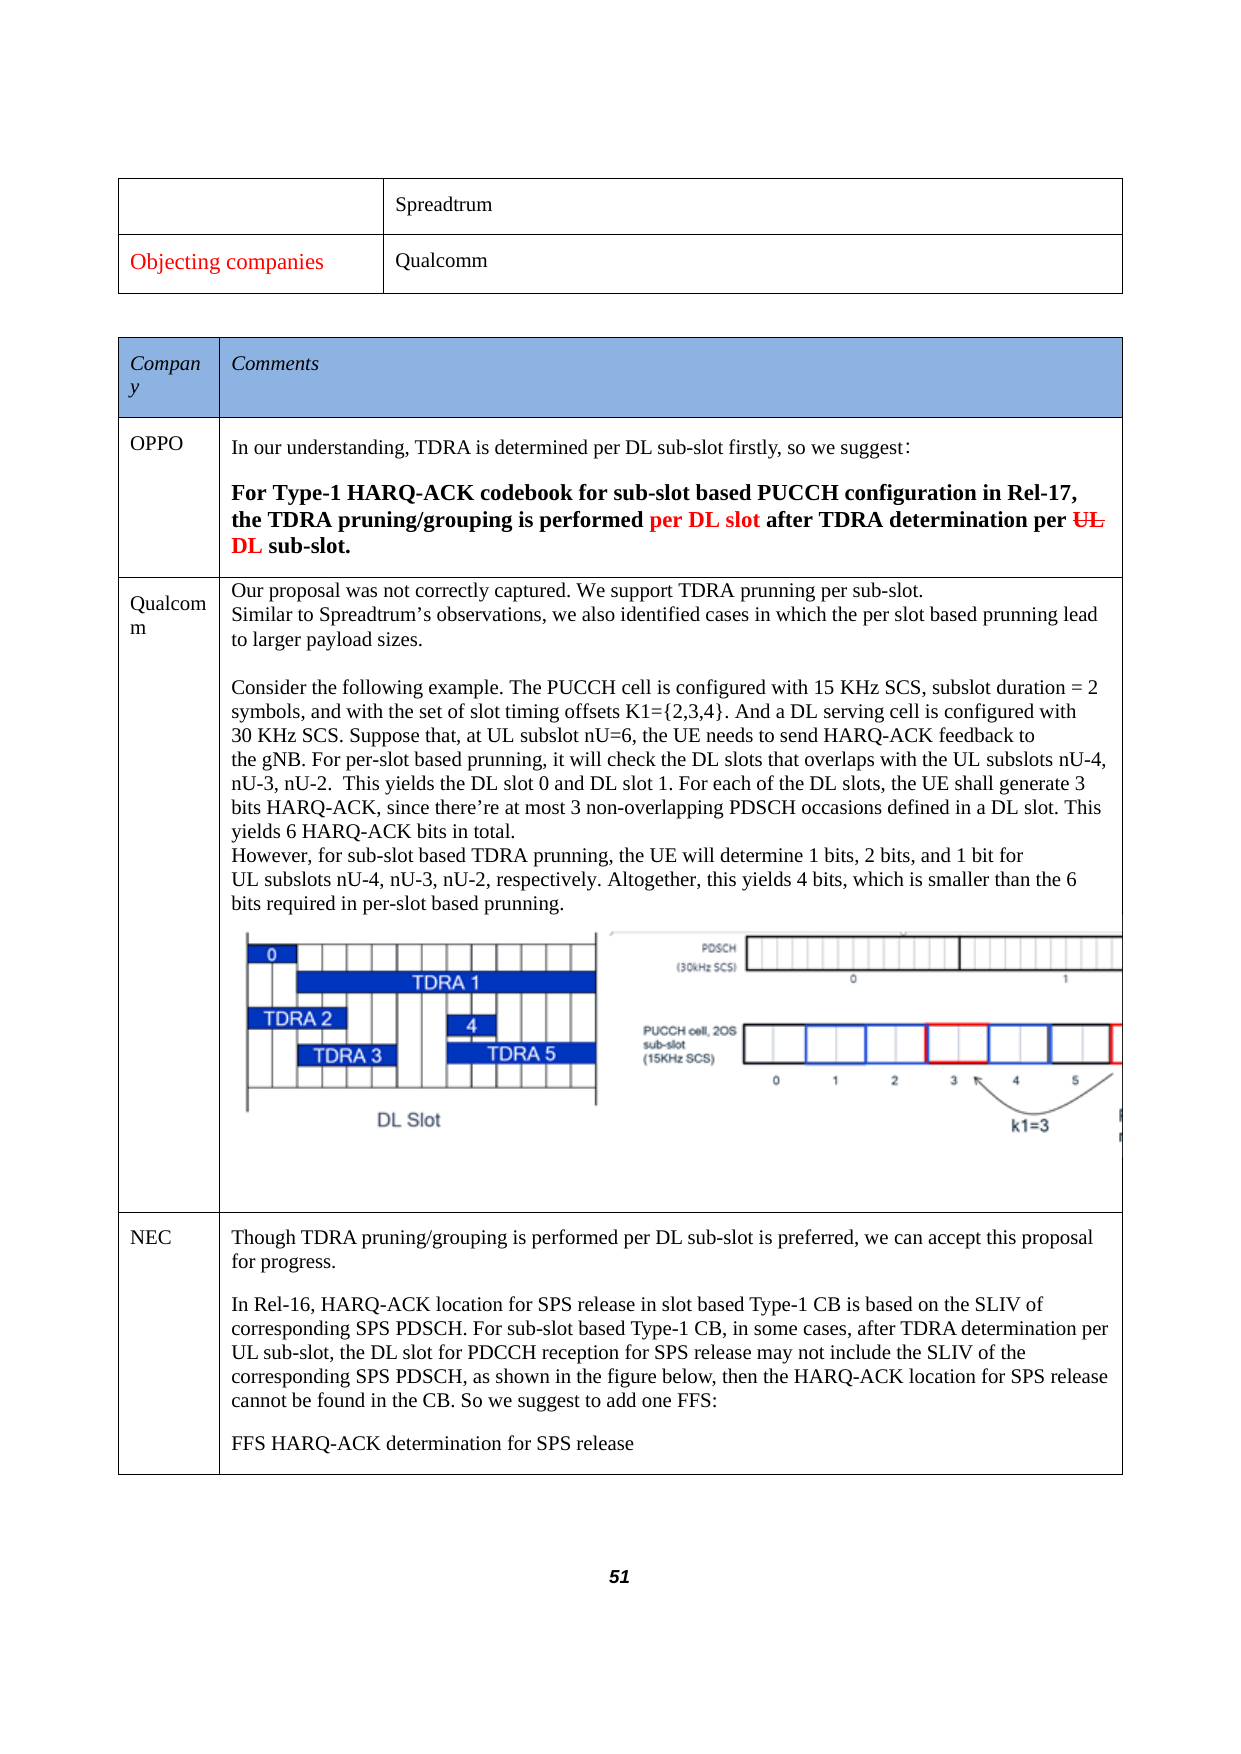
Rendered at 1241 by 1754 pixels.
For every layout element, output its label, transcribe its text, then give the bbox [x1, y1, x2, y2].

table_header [384, 179, 1122, 234]
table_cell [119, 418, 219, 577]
picture [231, 915, 1123, 1157]
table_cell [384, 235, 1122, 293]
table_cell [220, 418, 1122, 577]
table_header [119, 179, 383, 234]
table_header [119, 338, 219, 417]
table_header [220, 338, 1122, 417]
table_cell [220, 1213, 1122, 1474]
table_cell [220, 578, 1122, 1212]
table_cell Objecting companies [119, 235, 383, 293]
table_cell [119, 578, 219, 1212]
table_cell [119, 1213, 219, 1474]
